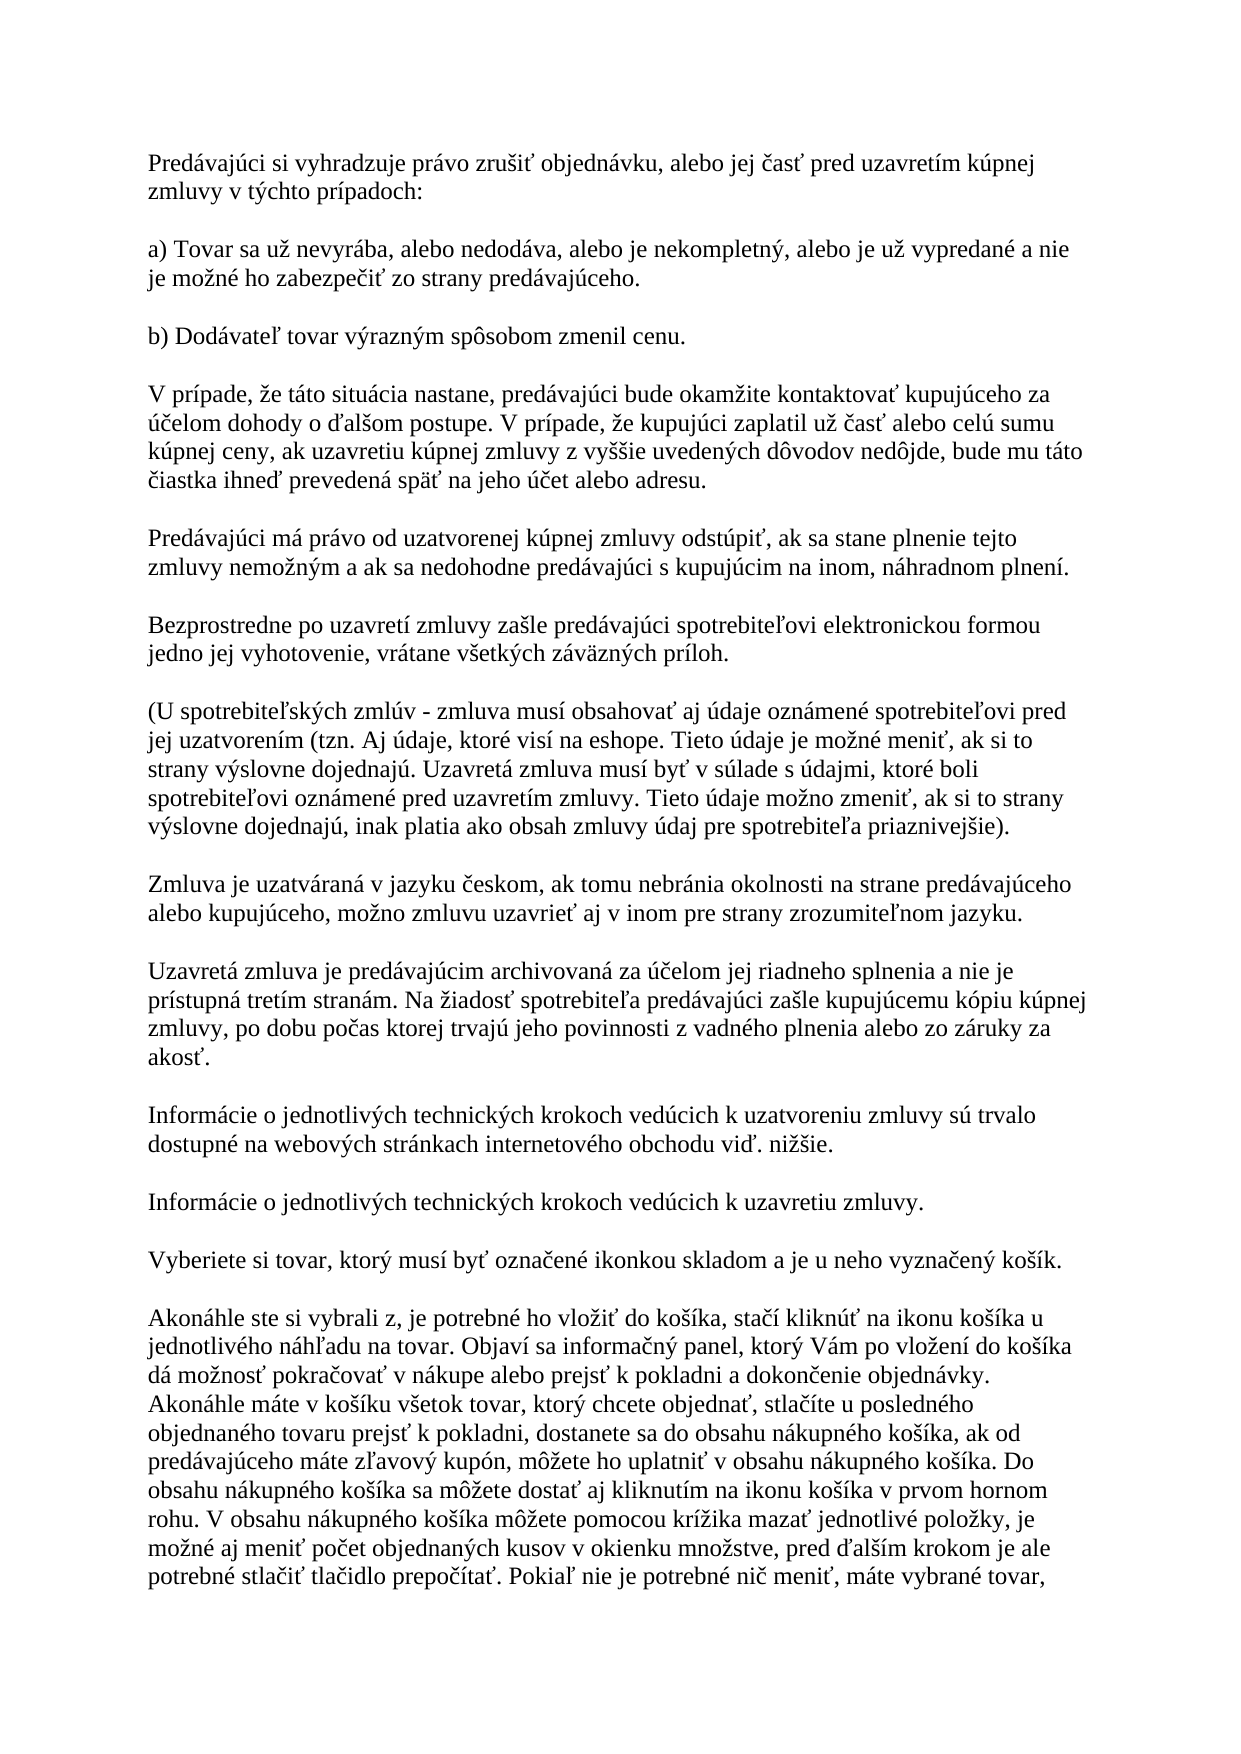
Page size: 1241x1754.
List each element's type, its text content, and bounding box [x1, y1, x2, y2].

text Informácie o jednotlivých technických krokoch vedúcich k uzavretiu zmluvy. [148, 1187, 1093, 1216]
text Zmluva je uzatváraná v jazyku českom, ak tomu nebránia okolnosti na strane predávajúceho alebo kupujúceho, možno zmluvu uzavrieť aj v inom pre strany zrozumiteľnom jazyku. [148, 869, 1093, 927]
text Informácie o jednotlivých technických krokoch vedúcich k uzatvoreniu zmluvy sú trvalo dostupné na webových stránkach internetového obchodu viď. nižšie. [148, 1100, 1093, 1158]
text Vyberiete si tovar, ktorý musí byť označené ikonkou skladom a je u neho vyznačený košík. [148, 1245, 1093, 1273]
text Predávajúci má právo od uzatvorenej kúpnej zmluvy odstúpiť, ak sa stane plnenie tejto zmluvy nemožným a ak sa nedohodne predávajúci s kupujúcim na inom, náhradnom plnení. [148, 523, 1093, 581]
text Predávajúci si vyhradzuje právo zrušiť objednávku, alebo jej časť pred uzavretím kúpnej zmluvy v týchto prípadoch: [148, 148, 1093, 205]
text a) Tovar sa už nevyrába, alebo nedodáva, alebo je nekompletný, alebo je už vypredané a nie je možné ho zabezpečiť zo strany predávajúceho. [148, 234, 1093, 292]
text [148, 1303, 1093, 1590]
text (U spotrebiteľských zmlúv - zmluva musí obsahovať aj údaje oznámené spotrebiteľovi pred jej uzatvorením (tzn. Aj údaje, ktoré visí na eshope. Tieto údaje je možné meniť, ak si to strany výslovne dojednajú. Uzavretá zmluva musí byť v súlade s údajmi, ktoré boli spotrebiteľovi oznámené pred uzavretím zmluvy. Tieto údaje možno zmeniť, ak si to strany výslovne dojednajú, inak platia ako obsah zmluvy údaj pre spotrebiteľa priaznivejšie). [148, 696, 1093, 840]
text V prípade, že táto situácia nastane, predávajúci bude okamžite kontaktovať kupujúceho za účelom dohody o ďalšom postupe. V prípade, že kupujúci zaplatil už časť alebo celú sumu kúpnej ceny, ak uzavretiu kúpnej zmluvy z vyššie uvedených dôvodov nedôjde, bude mu táto čiastka ihneď prevedená späť na jeho účet alebo adresu. [148, 379, 1093, 494]
text Uzavretá zmluva je predávajúcim archivovaná za účelom jej riadneho splnenia a nie je prístupná tretím stranám. Na žiadosť spotrebiteľa predávajúci zašle kupujúcemu kópiu kúpnej zmluvy, po dobu počas ktorej trvajú jeho povinnosti z vadného plnenia alebo zo záruky za akosť. [148, 956, 1093, 1071]
text b) Dodávateľ tovar výrazným spôsobom zmenil cenu. [148, 321, 1093, 350]
text Bezprostredne po uzavretí zmluvy zašle predávajúci spotrebiteľovi elektronickou formou jedno jej vyhotovenie, vrátane všetkých záväzných príloh. [148, 610, 1093, 667]
